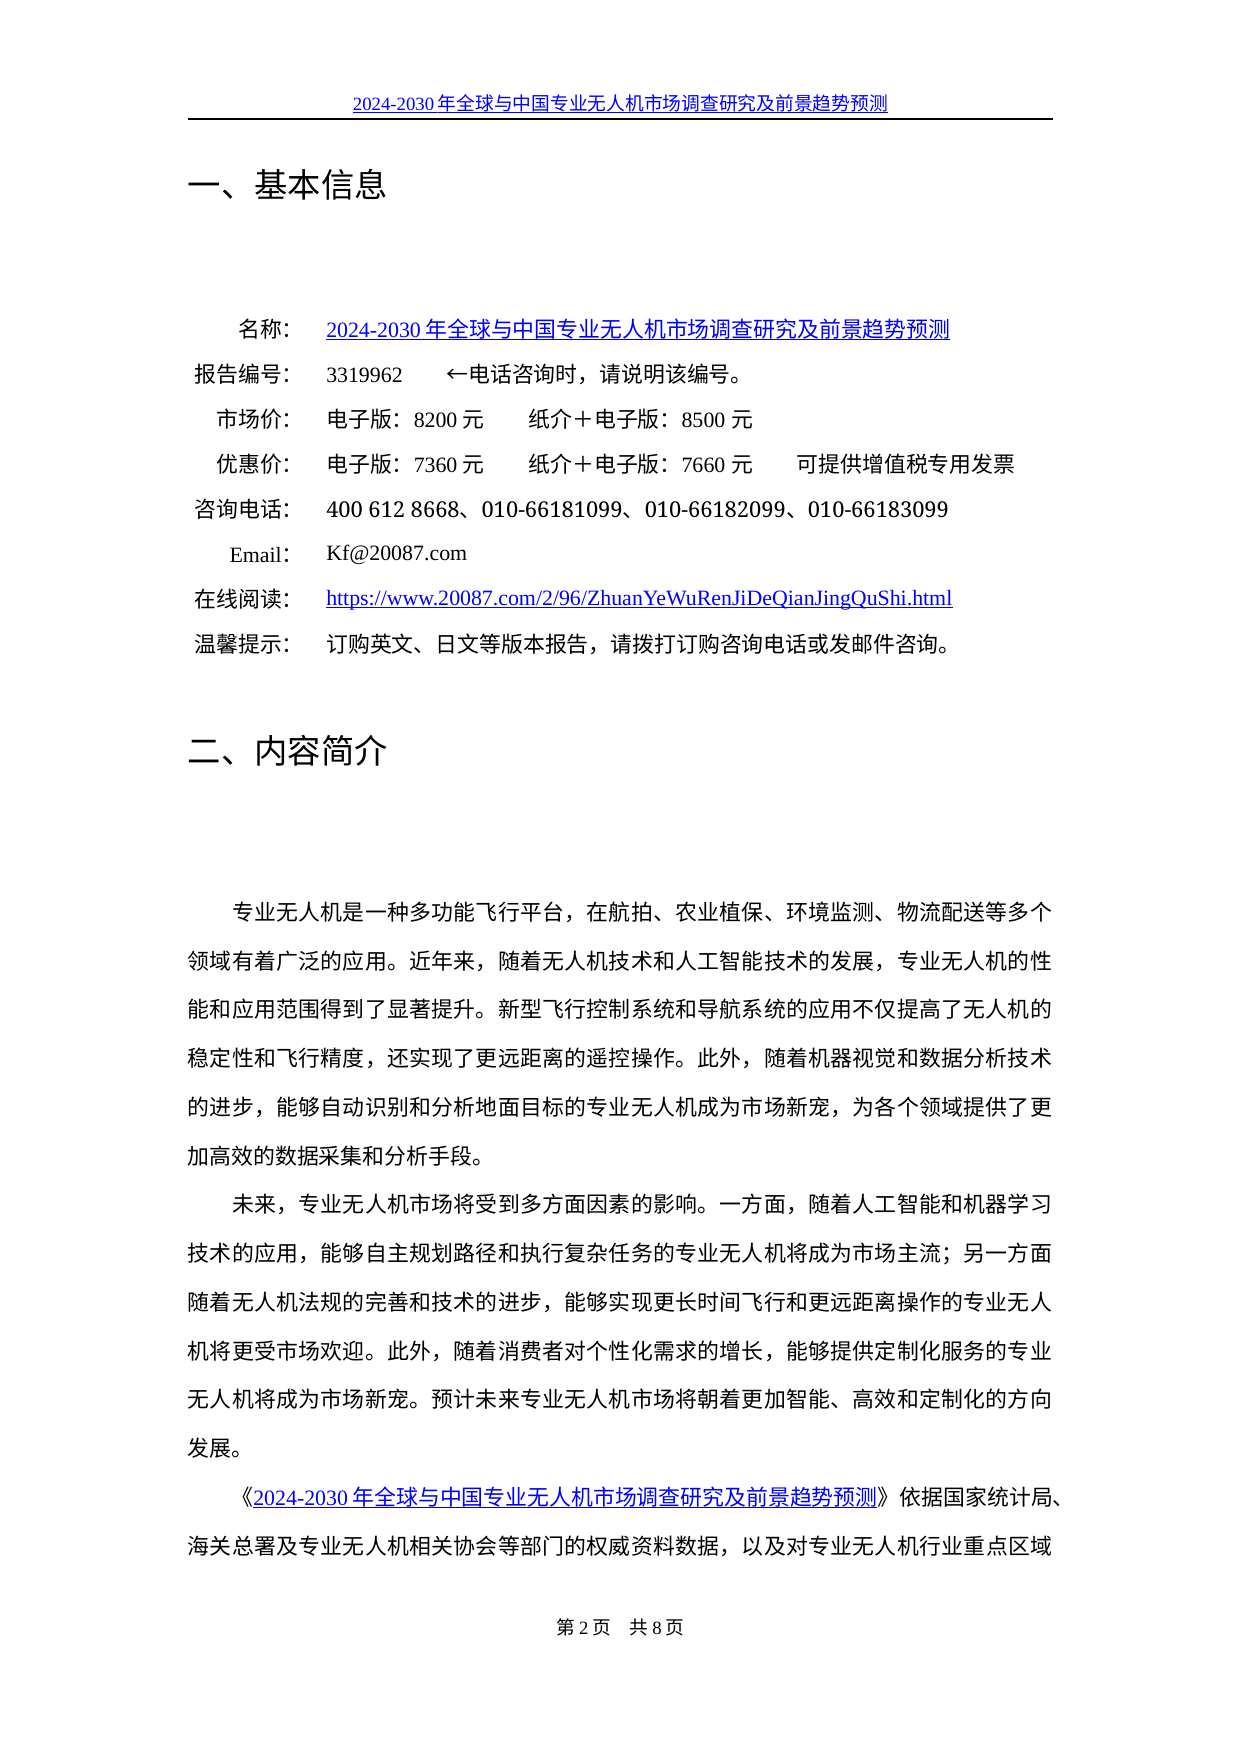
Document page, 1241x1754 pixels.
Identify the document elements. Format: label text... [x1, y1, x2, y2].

table_cell 电子版：7360 元 纸介＋电子版：7660 元 可提供增值税专用发票 [315, 447, 1073, 492]
table_cell 400 612 8668、010-66181099、010-66182099、010-66183099 [315, 492, 1073, 537]
table_cell 温馨提示： [167, 627, 315, 672]
table_cell 订购英文、日文等版本报告，请拨打订购咨询电话或发邮件咨询。 [315, 627, 1073, 672]
table_cell 3319962 ←电话咨询时，请说明该编号。 [315, 357, 1073, 402]
table_cell 市场价： [167, 402, 315, 447]
title 二、内容简介 [187, 717, 1053, 782]
table_cell [315, 582, 1073, 627]
table_cell 在线阅读： [167, 582, 315, 627]
table_cell 咨询电话： [167, 492, 315, 537]
table_header 2024-2030年全球与中国专业无人机市场调查研究及前景趋势预测 [315, 312, 1073, 357]
table_cell Email： [167, 537, 315, 582]
table_cell 报告编号： [167, 357, 315, 402]
table_header 名称： [167, 312, 315, 357]
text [187, 894, 1053, 1561]
table_cell 电子版：8200 元 纸介＋电子版：8500 元 [315, 402, 1073, 447]
table_cell 优惠价： [167, 447, 315, 492]
table_cell Kf@20087.com [315, 537, 1073, 582]
title 一、基本信息 [187, 150, 1053, 215]
